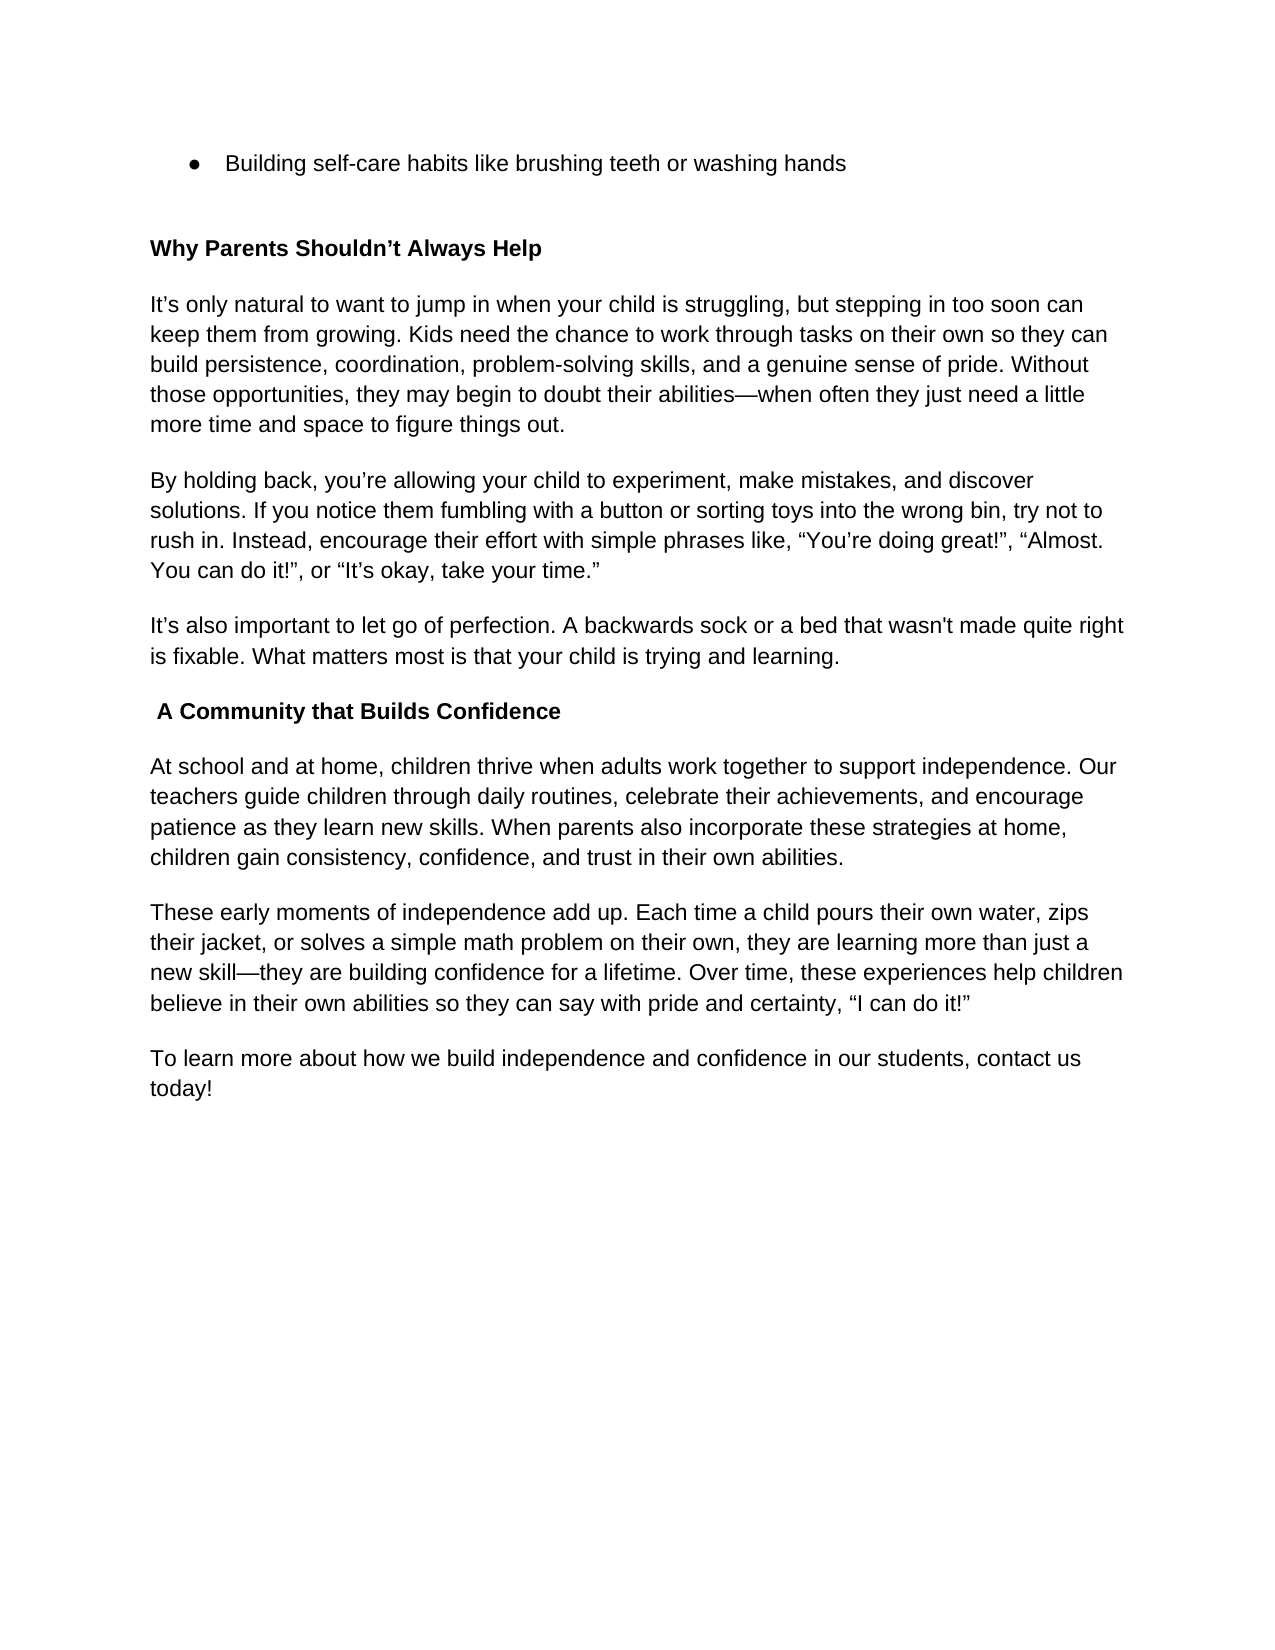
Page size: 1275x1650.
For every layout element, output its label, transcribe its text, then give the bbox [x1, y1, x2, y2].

text A Community that Builds Confidence [150, 698, 1125, 724]
text To learn more about how we build independence and confidence in our students, contact us today! [150, 1045, 1125, 1101]
text It’s also important to let go of perfection. A backwards sock or a bed that wasn't made quite right is fixable. What matters most is that your child is trying and learning. [150, 612, 1125, 669]
text By holding back, you’re allowing your child to experiment, make mistakes, and discover solutions. If you notice them fumbling with a button or sorting toys into the wrong bin, try not to rush in. Instead, encourage their effort with simple phrases like, “You’re doing great!”, “Almost. You can do it!”, or “It’s okay, take your time.” [150, 467, 1125, 584]
text Why Parents Shouldn’t Always Help [150, 235, 1125, 262]
text At school and at home, children thrive when adults work together to support independence. Our teachers guide children through daily routines, celebrate their achievements, and encourage patience as they learn new skills. When parents also incorporate these strategies at home, children gain consistency, confidence, and trust in their own abilities. [150, 753, 1125, 870]
text It’s only natural to want to jump in when your child is struggling, but stepping in too soon can keep them from growing. Kids need the chance to work through tasks on their own so they can build persistence, coordination, problem-solving skills, and a genuine sense of pride. Without those opportunities, they may begin to doubt their abilities—when often they just need a little more time and space to figure things out. [150, 291, 1125, 438]
text These early moments of independence add up. Each time a child pours their own water, zips their jacket, or solves a simple math problem on their own, they are learning more than just a new skill—they are building confidence for a lifetime. Over time, these experiences help children believe in their own abilities so they can say with pride and certainty, “I can do it!” [150, 899, 1125, 1016]
list Building self-care habits like brushing teeth or washing hands [187, 150, 1125, 207]
